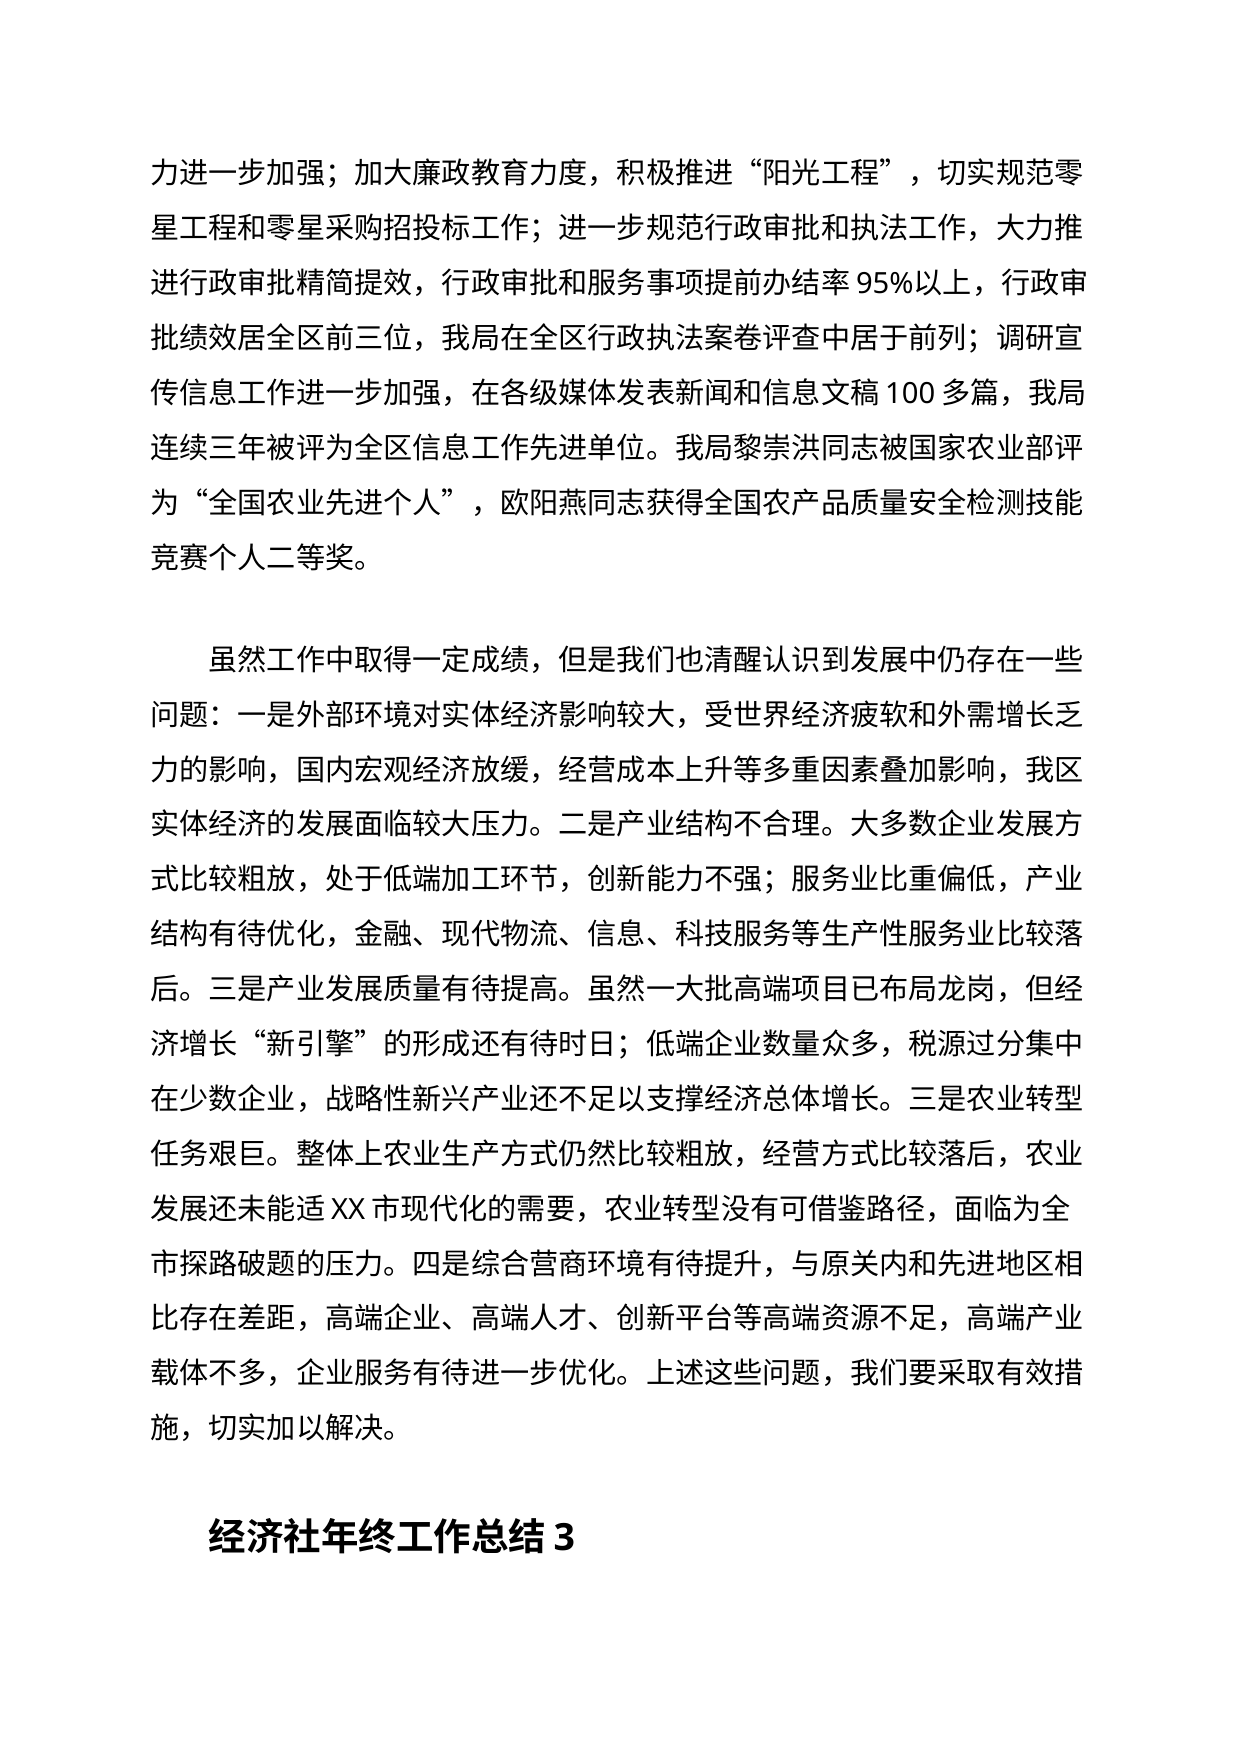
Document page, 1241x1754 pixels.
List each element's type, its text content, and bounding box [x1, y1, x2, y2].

text 虽然工作中取得一定成绩，但是我们也清醒认识到发展中仍存在一些问题：一是外部环境对实体经济影响较大，受世界经济疲软和外需增长乏力的影响，国内宏观经济放缓，经营成本上升等多重因素叠加影响，我区实体经济的发展面临较大压力。二是产业结构不合理。大多数企业发展方式比较粗放，处于低端加工环节，创新能力不强；服务业比重偏低，产业结构有待优化，金融、现代物流、信息、科技服务等生产性服务业比较落后。三是产业发展质量有待提高。虽然一大批高端项目已布局龙岗，但经济增长“新引擎”的形成还有待时日；低端企业数量众多，税源过分集中在少数企业，战略性新兴产业还不足以支撑经济总体增长。三是农业转型任务艰巨。整体上农业生产方式仍然比较粗放，经营方式比较落后，农业发展还未能适XX市现代化的需要，农业转型没有可借鉴路径，面临为全市探路破题的压力。四是综合营商环境有待提升，与原关内和先进地区相比存在差距，高端企业、高端人才、创新平台等高端资源不足，高端产业载体不多，企业服务有待进一步优化。上述这些问题，我们要采取有效措施，切实加以解决。 [150, 636, 1090, 1447]
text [150, 150, 1090, 577]
text 经济社年终工作总结3 [150, 1507, 1090, 1561]
